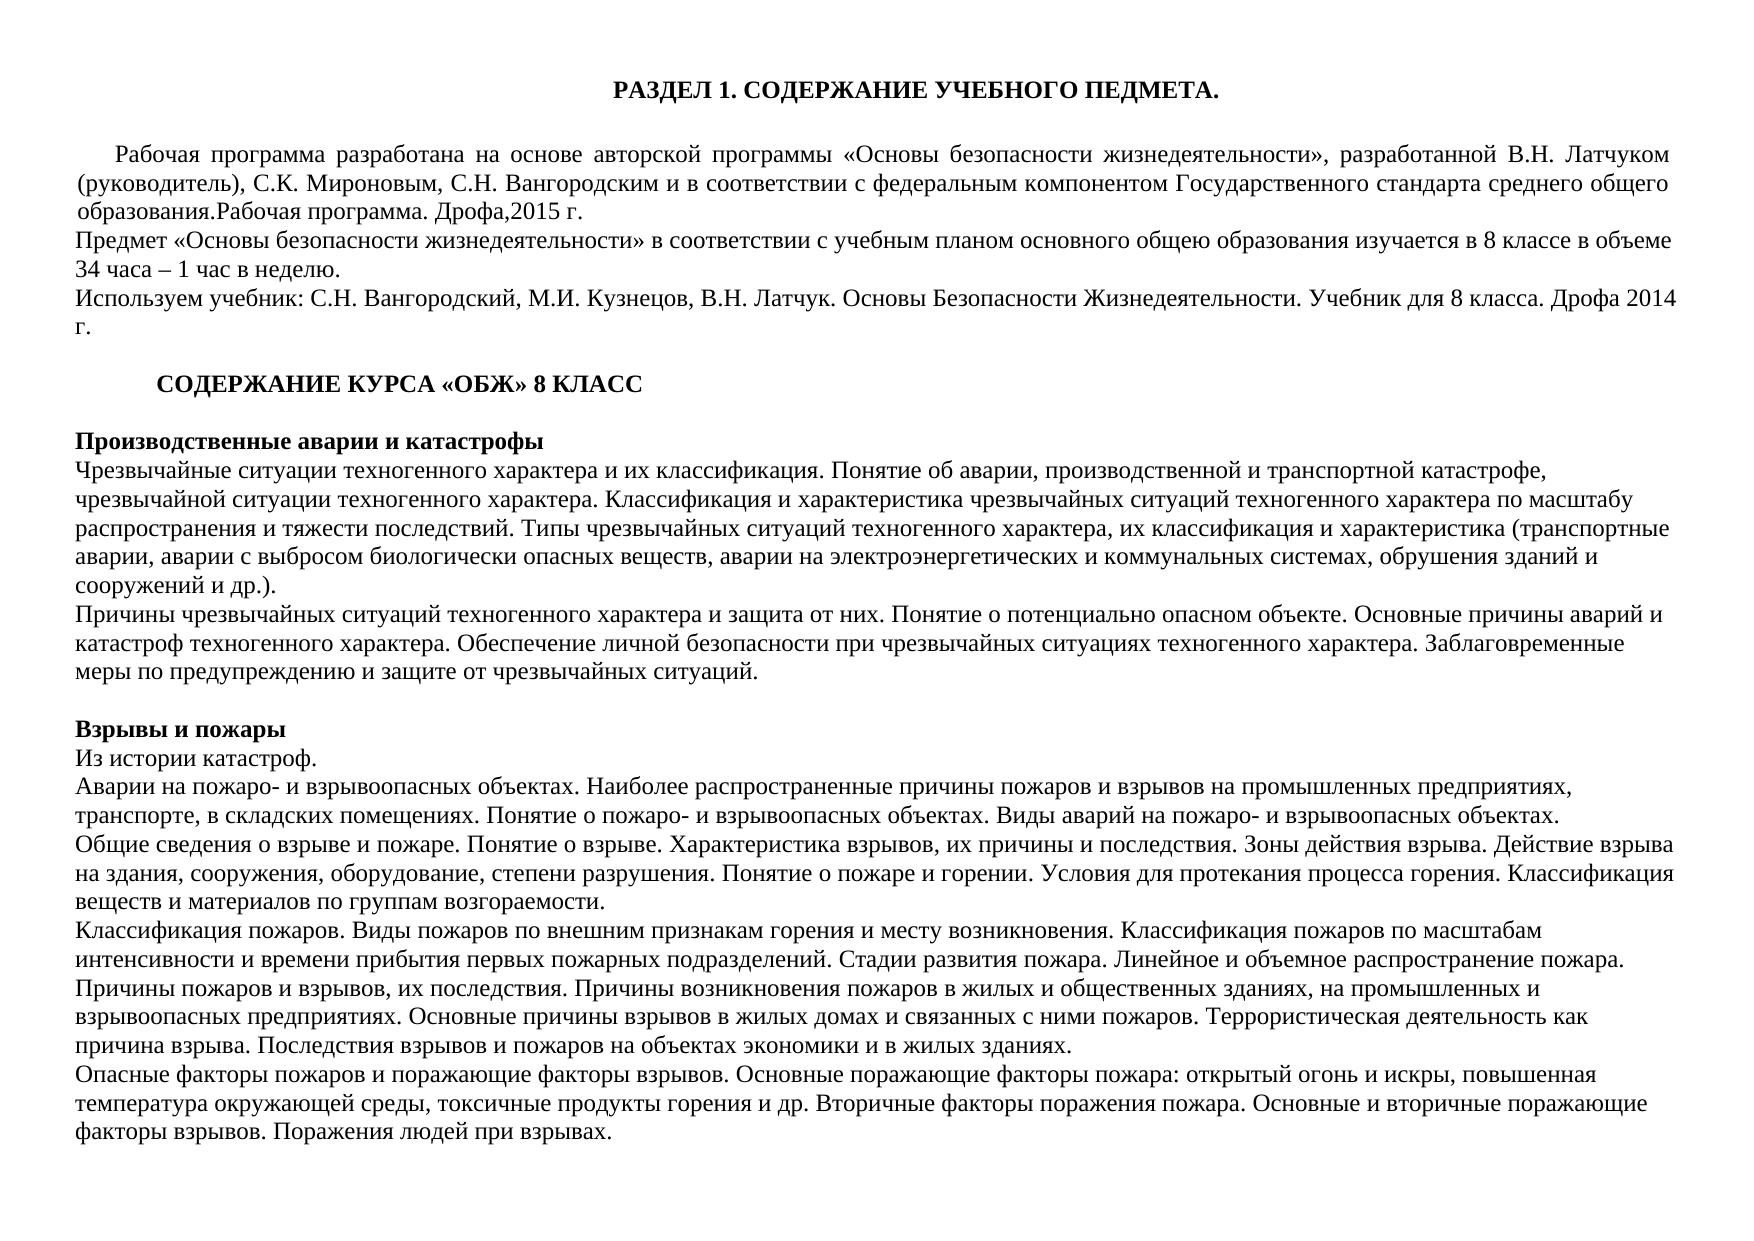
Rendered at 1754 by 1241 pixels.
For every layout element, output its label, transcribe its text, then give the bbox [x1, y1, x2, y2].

text Чрезвычайные ситуации техногенного характера и их классификация. Понятие об аварии, производственной и транспортной катастрофе, чрезвычайной ситуации техногенного характера. Классификация и характеристика чрезвычайных ситуаций техногенного характера по масштабу распространения и тяжести последствий. Типы чрезвычайных ситуаций техногенного характера, их классификация и характеристика (транспортные аварии, аварии с выбросом биологически опасных веществ, аварии на электроэнергетических и коммунальных системах, обрушения зданий и сооружений и др.). [75, 455, 1683, 599]
text Рабочая программа разработана на основе авторской программы «Основы безопасности жизнедеятельности», разработанной В.Н. Латчуком (руководитель), С.К. Мироновым, С.Н. Вангородским и в соответствии с федеральным компонентом Государственного стандарта среднего общего образования.Рабочая программа. Дрофа,2015 г. [77, 139, 1671, 225]
text Общие сведения о взрыве и пожаре. Понятие о взрыве. Характеристика взрывов, их причины и последствия. Зоны действия взрыва. Действие взрыва на здания, сооружения, оборудование, степени разрушения. Понятие о пожаре и горении. Условия для протекания процесса горения. Классификация веществ и материалов по группам возгораемости. [75, 829, 1683, 915]
text СОДЕРЖАНИЕ КУРСА «ОБЖ» 8 КЛАСС [75, 369, 1683, 398]
text Опасные факторы пожаров и поражающие факторы взрывов. Основные поражающие факторы пожара: открытый огонь и искры, повышенная температура окружающей среды, токсичные продукты горения и др. Вторичные факторы поражения пожара. Основные и вторичные поражающие факторы взрывов. Поражения людей при взрывах. [75, 1059, 1683, 1145]
text Взрывы и пожары [75, 714, 1683, 743]
text Причины пожаров и взрывов, их последствия. Причины возникновения пожаров в жилых и общественных зданиях, на промышленных и взрывоопасных предприятиях. Основные причины взрывов в жилых домах и связанных с ними пожаров. Террористическая деятельность как причина взрыва. Последствия взрывов и пожаров на объектах экономики и в жилых зданиях. [75, 973, 1683, 1059]
text Причины чрезвычайных ситуаций техногенного характера и защита от них. Понятие о потенциально опасном объекте. Основные причины аварий и катастроф техногенного характера. Обеспечение личной безопасности при чрезвычайных ситуациях техногенного характера. Заблаговременные меры по предупреждению и защите от чрезвычайных ситуаций. [75, 599, 1683, 685]
text раздел 1. Содержание учебного педмета. [75, 75, 1683, 104]
text Из истории катастроф. [75, 743, 1683, 771]
text Используем учебник: С.Н. Вангородский, М.И. Кузнецов, В.Н. Латчук. Основы Безопасности Жизнедеятельности. Учебник для 8 класса. Дрофа 2014 г. [75, 283, 1683, 340]
text Предмет «Основы безопасности жизнедеятельности» в соответствии с учебным планом основного общею образования изучается в 8 классе в объеме 34 часа – 1 час в неделю. [75, 225, 1683, 283]
text Классификация пожаров. Виды пожаров по внешним признакам горения и месту возникновения. Классификация пожаров по масштабам интенсивности и времени прибытия первых пожарных подразделений. Стадии развития пожара. Линейное и объемное распространение пожара. [75, 915, 1683, 973]
text Производственные аварии и катастрофы [75, 426, 1683, 455]
text Аварии на пожаро- и взрывоопасных объектах. Наиболее распространенные причины пожаров и взрывов на промышленных предприятиях, транспорте, в складских помещениях. Понятие о пожаро- и взрывоопасных объектах. Виды аварий на пожаро- и взрывоопасных объектах. [75, 771, 1683, 829]
